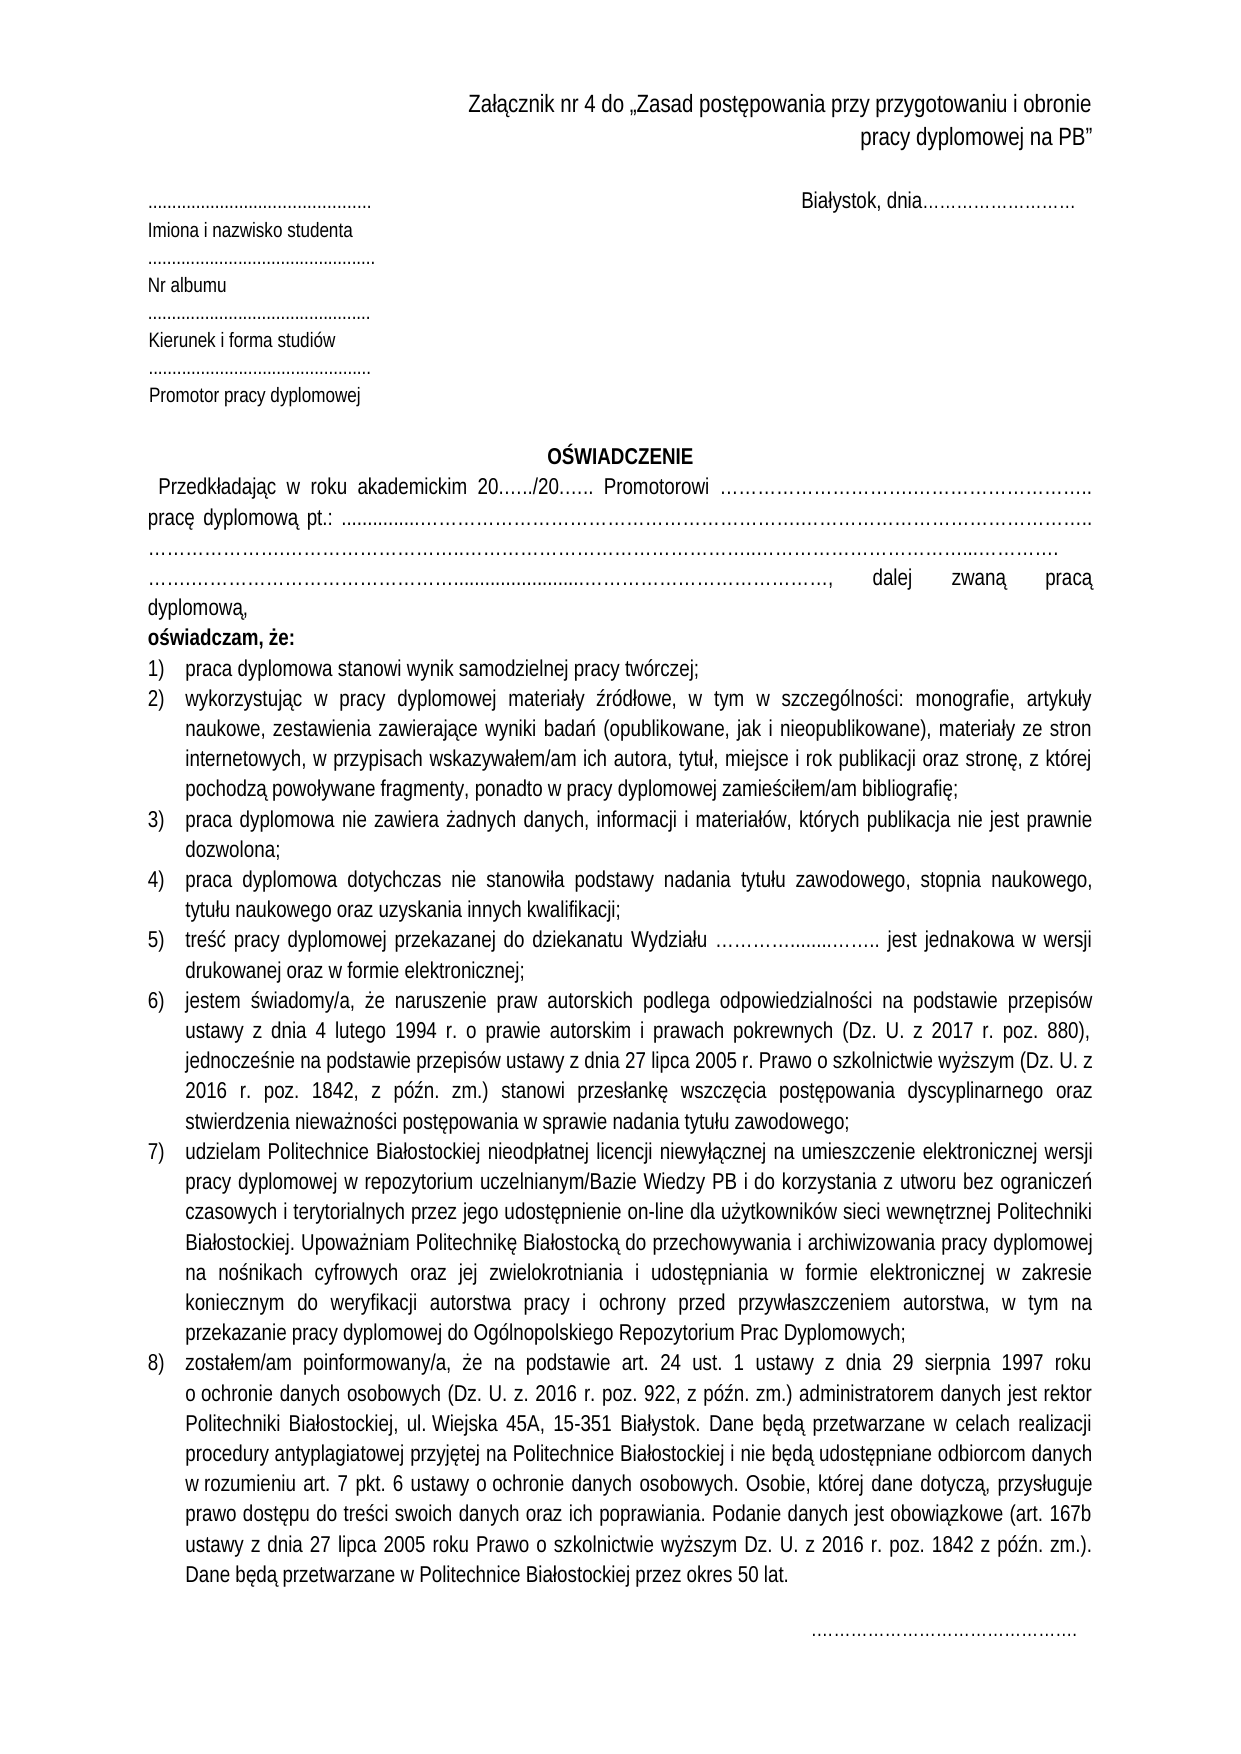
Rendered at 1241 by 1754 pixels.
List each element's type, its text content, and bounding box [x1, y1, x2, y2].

list OŚWIADCZENIE [148, 443, 1093, 469]
text ................................................ Nr albumu [148, 245, 1093, 297]
text Promotor pracy dyplomowej [149, 383, 1093, 407]
text ............................................... [148, 300, 1093, 324]
list praca dyplomowa dotychczas nie stanowiła podstawy nadania tytułu zawodowego, stopnia naukowego, tytułu naukowego oraz uzyskania innych kwalifikacji; [148, 866, 1093, 923]
list udzielam Politechnice Białostockiej nieodpłatnej licencji niewyłącznej na umieszczenie elektronicznej wersji pracy dyplomowej w repozytorium uczelnianym/Bazie Wiedzy PB i do korzystania z utworu bez ograniczeń czasowych i terytorialnych przez jego udostępnienie on-line dla użytkowników sieci wewnętrznej Politechniki Białostockiej. Upoważniam Politechnikę Białostocką do przechowywania i archiwizowania pracy dyplomowej na nośnikach cyfrowych oraz jej zwielokrotniania i udostępniania w formie elektronicznej w zakresie koniecznym do weryfikacji autorstwa pracy i ochrony przed przywłaszczeniem autorstwa, w tym na przekazanie pracy dyplomowej do Ogólnopolskiego Repozytorium Prac Dyplomowych; [148, 1138, 1093, 1346]
text Imiona i nazwisko studenta [148, 218, 1093, 242]
list treść pracy dyplomowej przekazanej do dziekanatu Wydziału …………........…….. jest jednakowa w wersji drukowanej oraz w formie elektronicznej; [148, 926, 1093, 983]
list praca dyplomowa nie zawiera żadnych danych, informacji i materiałów, których publikacja nie jest prawnie dozwolona; [148, 806, 1093, 862]
list Przedkładając w roku akademickim 20.…../20.….. Promotorowi ………………………….……………………….. pracę dyplomową pt.: ...............…………………………………………………….……………………………………….. ………………….………………………..………………………………………..……………………………...………….…….…………………………………….........................…………………………………, dalej zwaną pracą dyplomową, [148, 473, 1093, 621]
text Kierunek i forma studiów [148, 328, 1093, 352]
text Białystok, dnia……………………… [148, 187, 1093, 214]
text ............................................... [148, 355, 1093, 379]
list jestem świadomy/a, że naruszenie praw autorskich podlega odpowiedzialności na podstawie przepisów ustawy z dnia 4 lutego 1994 r. o prawie autorskim i prawach pokrewnych (Dz. U. z 2017 r. poz. 880), jednocześnie na podstawie przepisów ustawy z dnia 27 lipca 2005 r. Prawo o szkolnictwie wyższym (Dz. U. z 2016 r. poz. 1842, z późn. zm.) stanowi przesłankę wszczęcia postępowania dyscyplinarnego oraz stwierdzenia nieważności postępowania w sprawie nadania tytułu zawodowego; [148, 987, 1093, 1134]
list wykorzystując w pracy dyplomowej materiały źródłowe, w tym w szczególności: monografie, artykuły naukowe, zestawienia zawierające wyniki badań (opublikowane, jak i nieopublikowane), materiały ze stron internetowych, w przypisach wskazywałem/am ich autora, tytuł, miejsce i rok publikacji oraz stronę, z której pochodzą powoływane fragmenty, ponadto w pracy dyplomowej zamieściłem/am bibliografię; [148, 685, 1093, 802]
list praca dyplomowa stanowi wynik samodzielnej pracy twórczej; [148, 654, 1093, 681]
list zostałem/am poinformowany/a, że na podstawie art. 24 ust. 1 ustawy z dnia 29 sierpnia 1997 roku o ochronie danych osobowych (Dz. U. z. 2016 r. poz. 922, z późn. zm.) administratorem danych jest rektor Politechniki Białostockiej, ul. Wiejska 45A, 15-351 Białystok. Dane będą przetwarzane w celach realizacji procedury antyplagiatowej przyjętej na Politechnice Białostockiej i nie będą udostępniane odbiorcom danych w rozumieniu art. 7 pkt. 6 ustawy o ochronie danych osobowych. Osobie, której dane dotyczą, przysługuje prawo dostępu do treści swoich danych oraz ich poprawiania. Podanie danych jest obowiązkowe (art. 167b ustawy z dnia 27 lipca 2005 roku Prawo o szkolnictwie wyższym Dz. U. z 2016 r. poz. 1842 z późn. zm.). Dane będą przetwarzane w Politechnice Białostockiej przez okres 50 lat. [148, 1349, 1093, 1587]
list oświadczam, że: [148, 624, 1093, 651]
text Załącznik nr 4 do „Zasad postępowania przy przygotowaniu i obronie pracy dyplomowej na PB” [443, 89, 1093, 150]
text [406, 1617, 1093, 1641]
